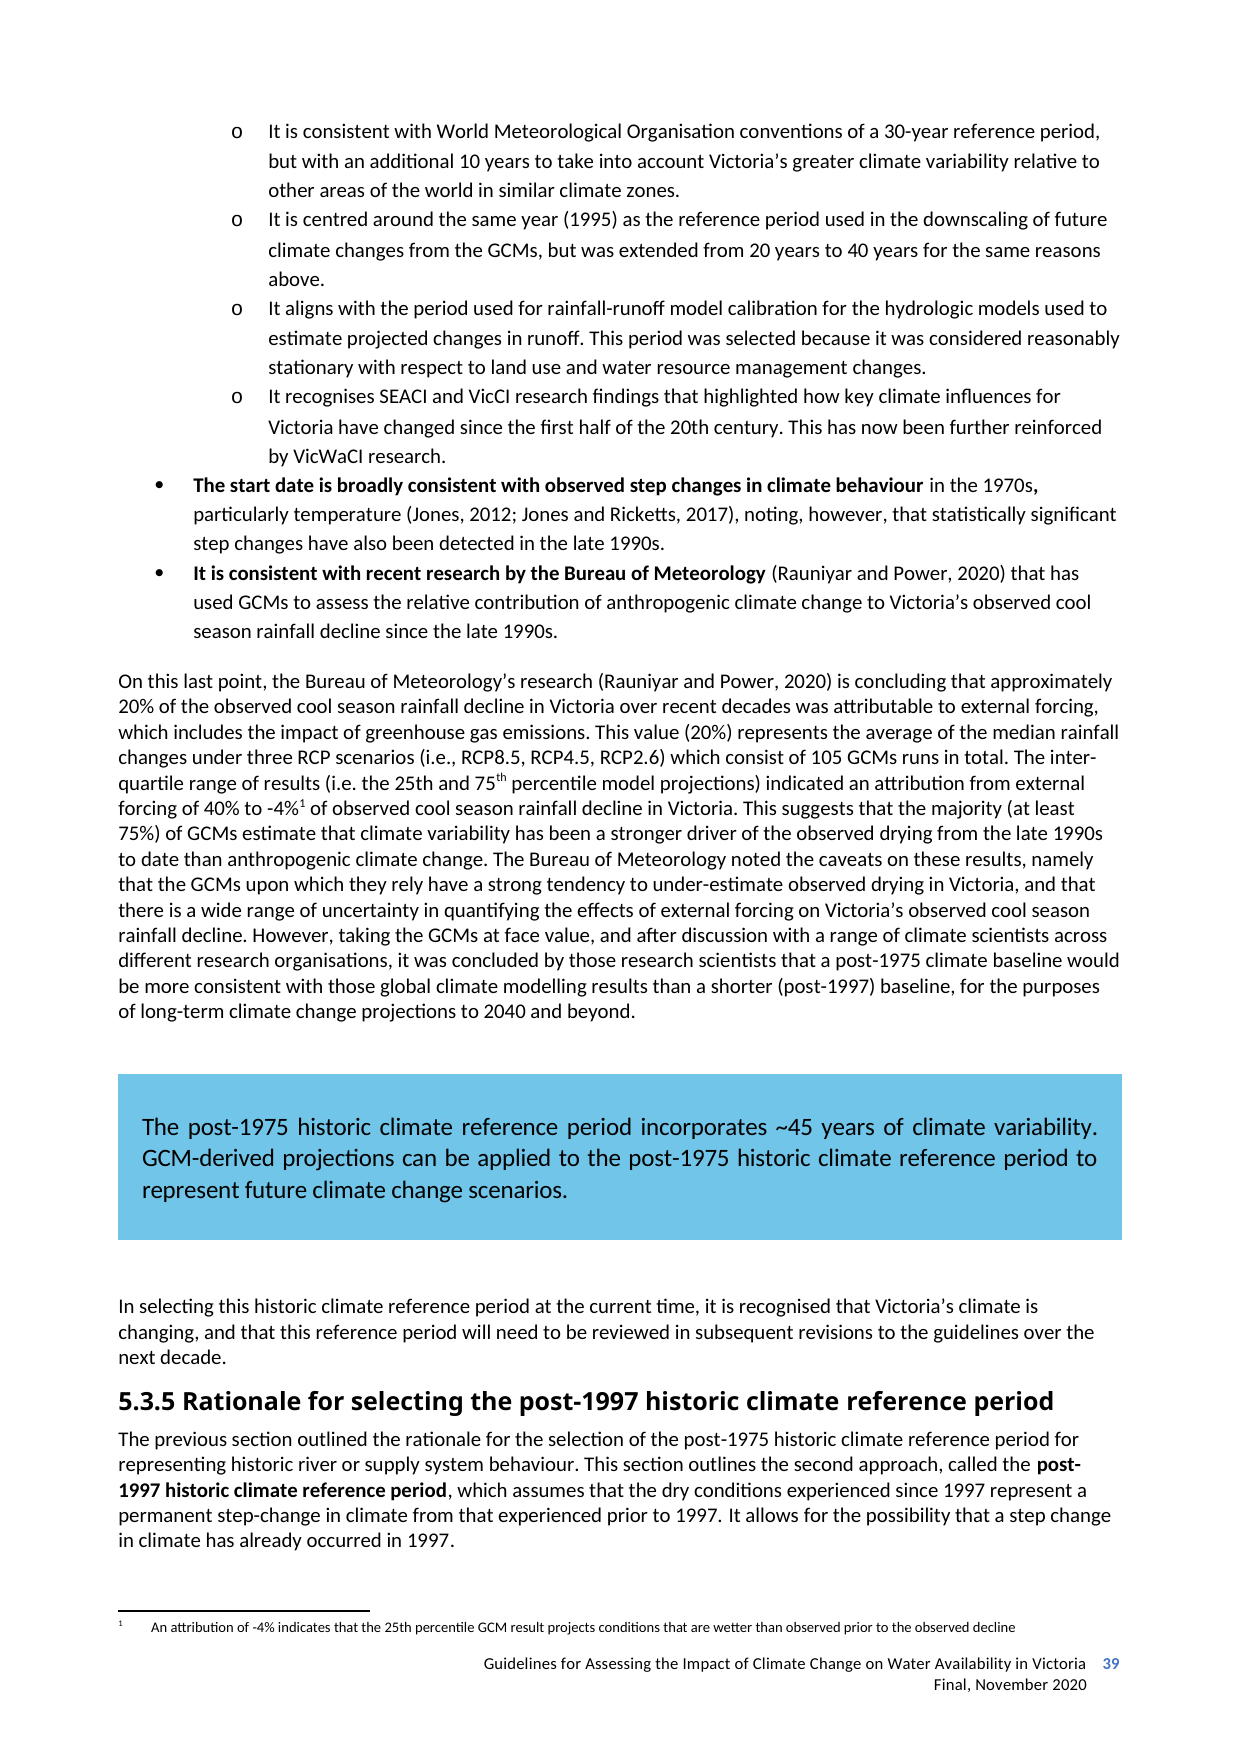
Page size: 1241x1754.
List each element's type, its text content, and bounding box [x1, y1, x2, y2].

text In selecting this historic climate reference period at the current time, it is recognised that Victoria’s climate is changing, and that this reference period will need to be reviewed in subsequent revisions to the guidelines over the next decade. [118, 1293, 1122, 1370]
list It is consistent with World Meteorological Organisation conventions of a 30-year reference period, but with an additional 10 years to take into account Victoria’s greater climate variability relative to other areas of the world in similar climate zones. [231, 118, 1122, 203]
text On this last point, the Bureau of Meteorology’s research (Rauniyar and Power, 2020) is concluding that approximately 20% of the observed cool season rainfall decline in Victoria over recent decades was attributable to external forcing, which includes the impact of greenhouse gas emissions. This value (20%) represents the average of the median rainfall changes under three RCP scenarios (i.e., RCP8.5, RCP4.5, RCP2.6) which consist of 105 GCMs runs in total. The inter-quartile range of results (i.e. the 25th and 75th percentile model projections) indicated an attribution from external forcing of 40% to -4% of observed cool season rainfall decline in Victoria. This suggests that the majority (at least 75%) of GCMs estimate that climate variability has been a stronger driver of the observed drying from the late 1990s to date than anthropogenic climate change. The Bureau of Meteorology noted the caveats on these results, namely that the GCMs upon which they rely have a strong tendency to under-estimate observed drying in Victoria, and that there is a wide range of uncertainty in quantifying the effects of external forcing on Victoria’s observed cool season rainfall decline. However, taking the GCMs at face value, and after discussion with a range of climate scientists across different research organisations, it was concluded by those research scientists that a post-1975 climate baseline would be more consistent with those global climate modelling results than a shorter (post-1997) baseline, for the purposes of long-term climate change projections to 2040 and beyond. [118, 668, 1122, 1024]
list It is centred around the same year (1995) as the reference period used in the downscaling of future climate changes from the GCMs, but was extended from 20 years to 40 years for the same reasons above. [231, 207, 1122, 291]
list The start date is broadly consistent with observed step changes in climate behaviour in the 1970s, particularly temperature (Jones, 2012; Jones and Ricketts, 2017), noting, however, that statistically significant step changes have also been detected in the late 1990s. [156, 472, 1122, 556]
table_header The post-1975 historic climate reference period incorporates ~45 years of climate variability. GCM-derived projections can be applied to the post-1975 historic climate reference period to represent future climate change scenarios. [118, 1074, 1122, 1240]
subtitle Rationale for selecting the post-1997 historic climate reference period [118, 1391, 1122, 1416]
list It recognises SEACI and VicCI research findings that highlighted how key climate influences for Victoria have changed since the first half of the 20th century. This has now been further reinforced by VicWaCI research. [231, 384, 1122, 468]
list It aligns with the period used for rainfall-runoff model calibration for the hydrologic models used to estimate projected changes in runoff. This period was selected because it was considered reasonably stationary with respect to land use and water resource management changes. [231, 295, 1122, 380]
text The previous section outlined the rationale for the selection of the post-1975 historic climate reference period for representing historic river or supply system behaviour. This section outlines the second approach, called the post-1997 historic climate reference period, which assumes that the dry conditions experienced since 1997 represent a permanent step-change in climate from that experienced prior to 1997. It allows for the possibility that a step change in climate has already occurred in 1997. [118, 1426, 1122, 1553]
list It is consistent with recent research by the Bureau of Meteorology (Rauniyar and Power, 2020) that has used GCMs to assess the relative contribution of anthropogenic climate change to Victoria’s observed cool season rainfall decline since the late 1990s. [156, 560, 1122, 643]
